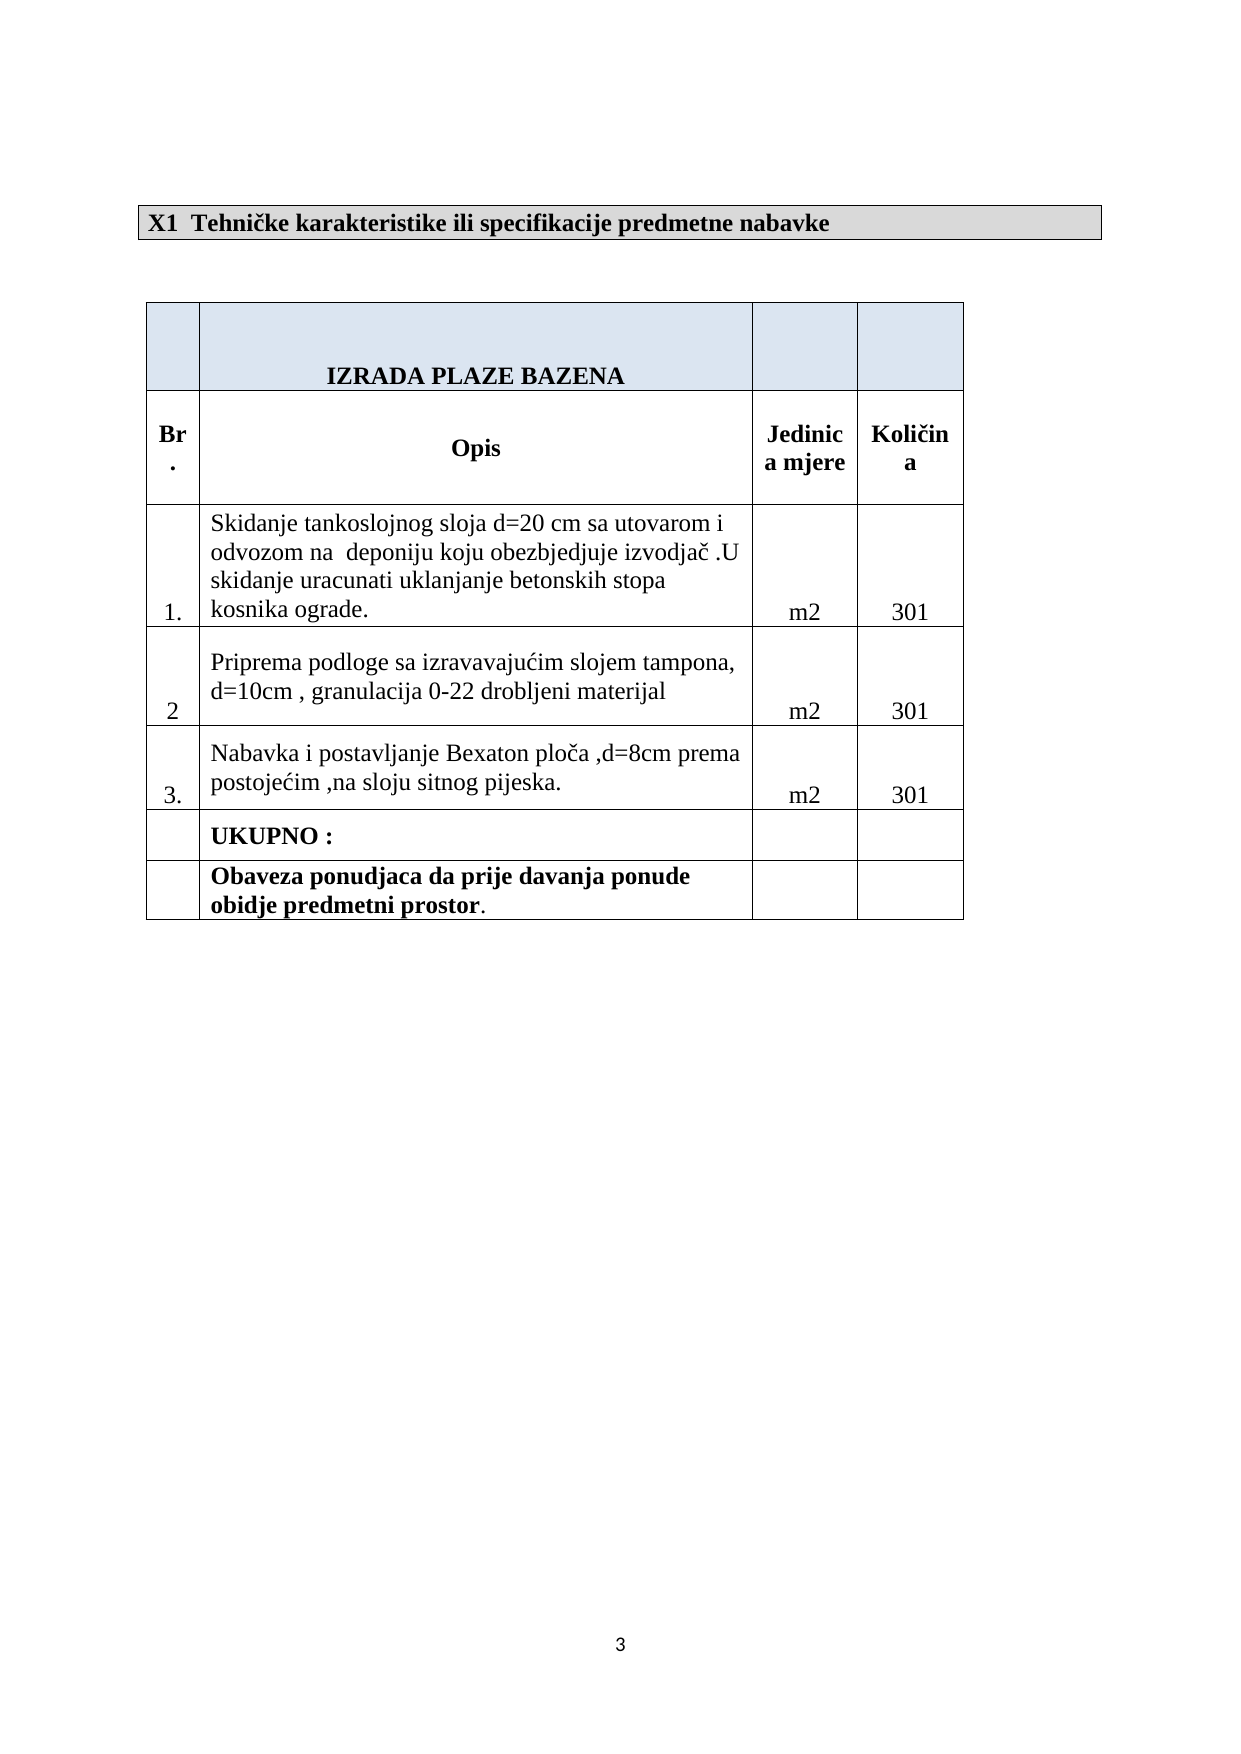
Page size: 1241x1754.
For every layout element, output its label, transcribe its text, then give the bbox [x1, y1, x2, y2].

table_cell Jedinica mjere [753, 391, 857, 504]
table_cell Obaveza ponudjaca da prije davanja ponude obidje predmetni prostor. [200, 861, 752, 919]
table_cell [753, 810, 857, 860]
table_cell [147, 861, 199, 919]
table_cell [147, 810, 199, 860]
table_cell 301 [858, 627, 963, 724]
table_cell Nabavka i postavljanje Bexaton ploča ,d=8cm prema postojećim ,na sloju sitnog pijeska. [200, 726, 752, 809]
table_cell [858, 810, 963, 860]
text X1 Tehničke karakteristike ili specifikacije predmetne nabavke [139, 206, 1101, 239]
table_cell Priprema podloge sa izravavajućim slojem tampona, d=10cm , granulacija 0-22 drobljeni materijal [200, 627, 752, 724]
table_cell Količina [858, 391, 963, 504]
table_cell m2 [753, 627, 857, 724]
table_header [753, 303, 857, 390]
table_cell UKUPNO : [200, 810, 752, 860]
table_cell [858, 861, 963, 919]
table_cell 301 [858, 726, 963, 809]
table_header [858, 303, 963, 390]
table_cell Br. [147, 391, 199, 504]
table_header IZRADA PLAZE BAZENA [200, 303, 752, 390]
table_cell 301 [858, 505, 963, 626]
table_cell 3. [147, 726, 199, 809]
table_cell Opis [200, 391, 752, 504]
table_cell 2 [147, 627, 199, 724]
table_header [147, 303, 199, 390]
table_cell 1. [147, 505, 199, 626]
table_cell m2 [753, 505, 857, 626]
table_cell [753, 861, 857, 919]
table_cell Skidanje tankoslojnog sloja d=20 cm sa utovarom i odvozom na deponiju koju obezbjedjuje izvodjač .U skidanje uracunati uklanjanje betonskih stopa kosnika ograde. [200, 505, 752, 626]
table_cell m2 [753, 726, 857, 809]
